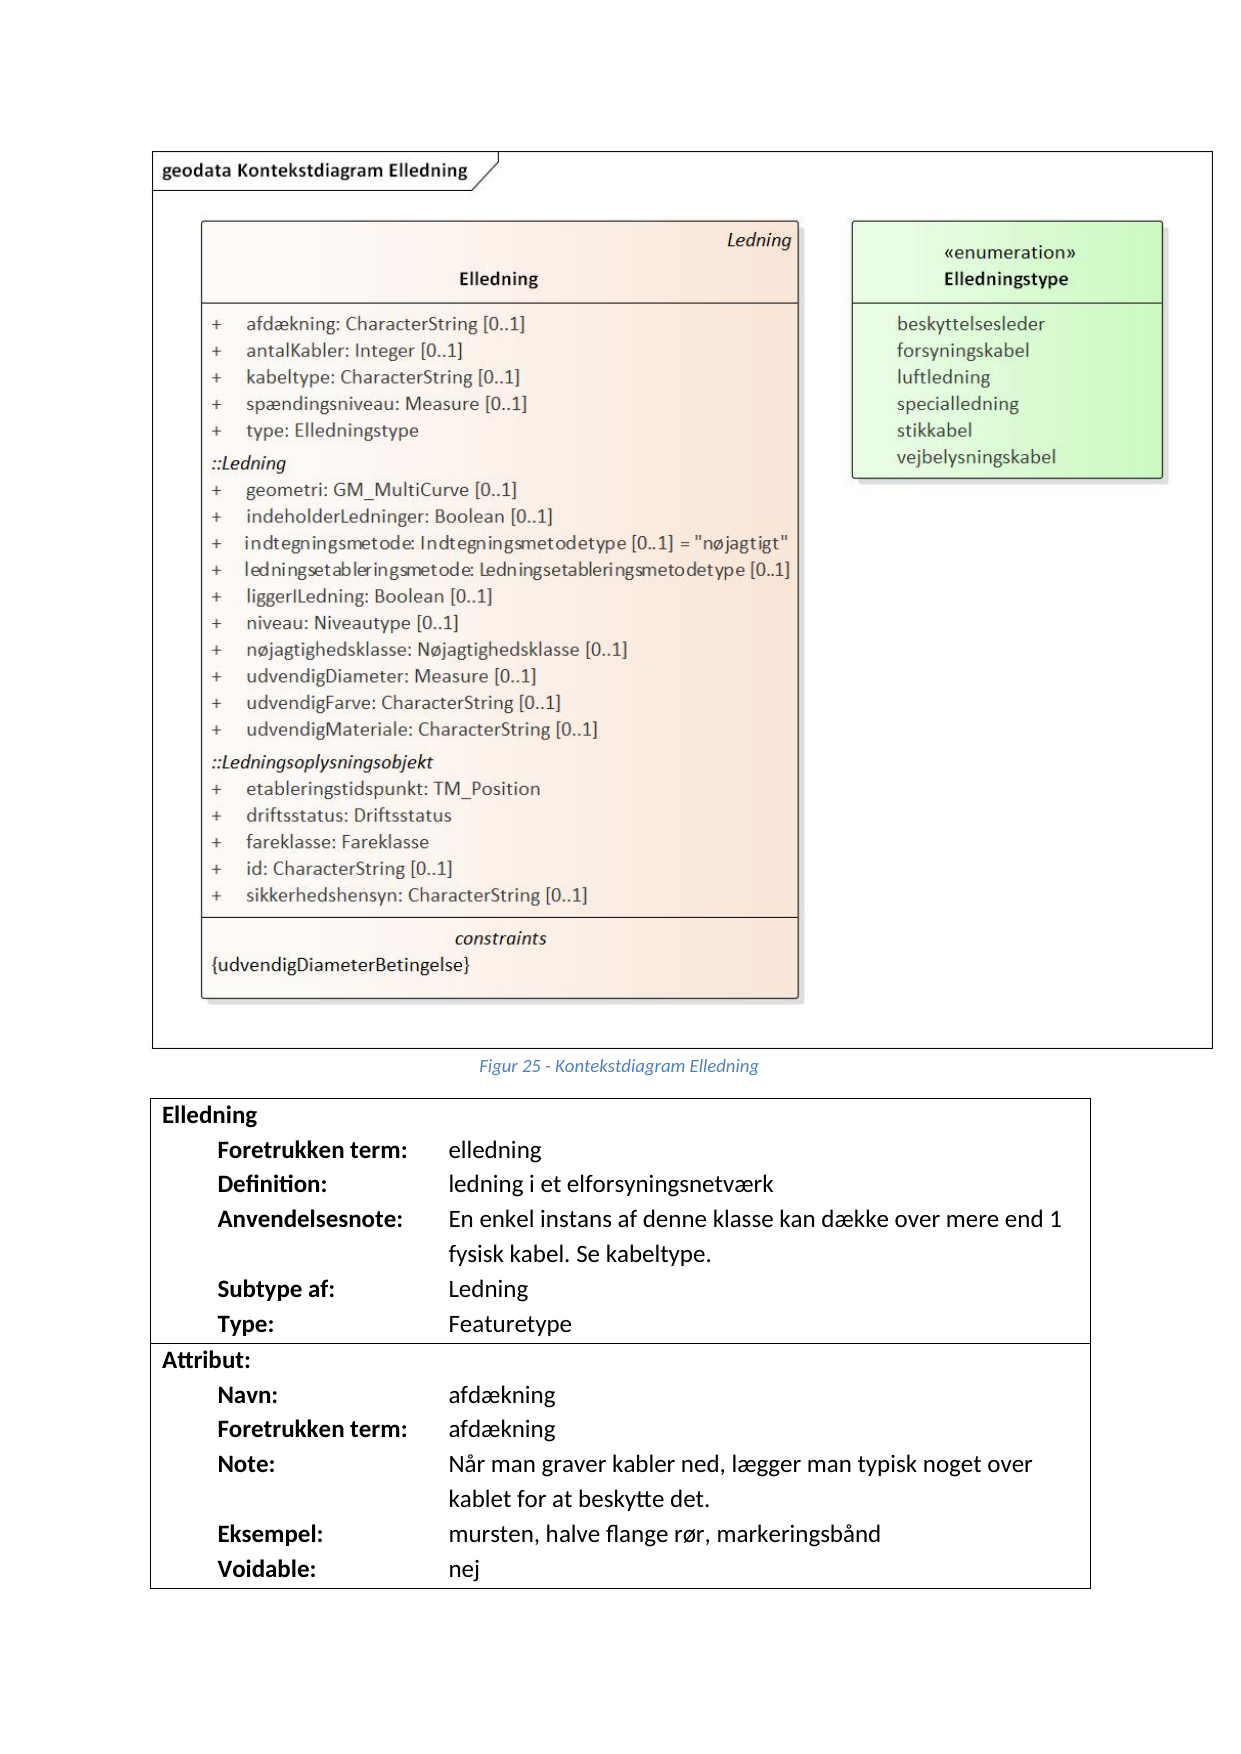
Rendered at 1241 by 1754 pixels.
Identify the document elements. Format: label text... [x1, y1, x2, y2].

picture [150, 150, 1213, 1050]
table_header Elledning [151, 1099, 1090, 1343]
table_cell Attribut: [151, 1344, 1090, 1588]
